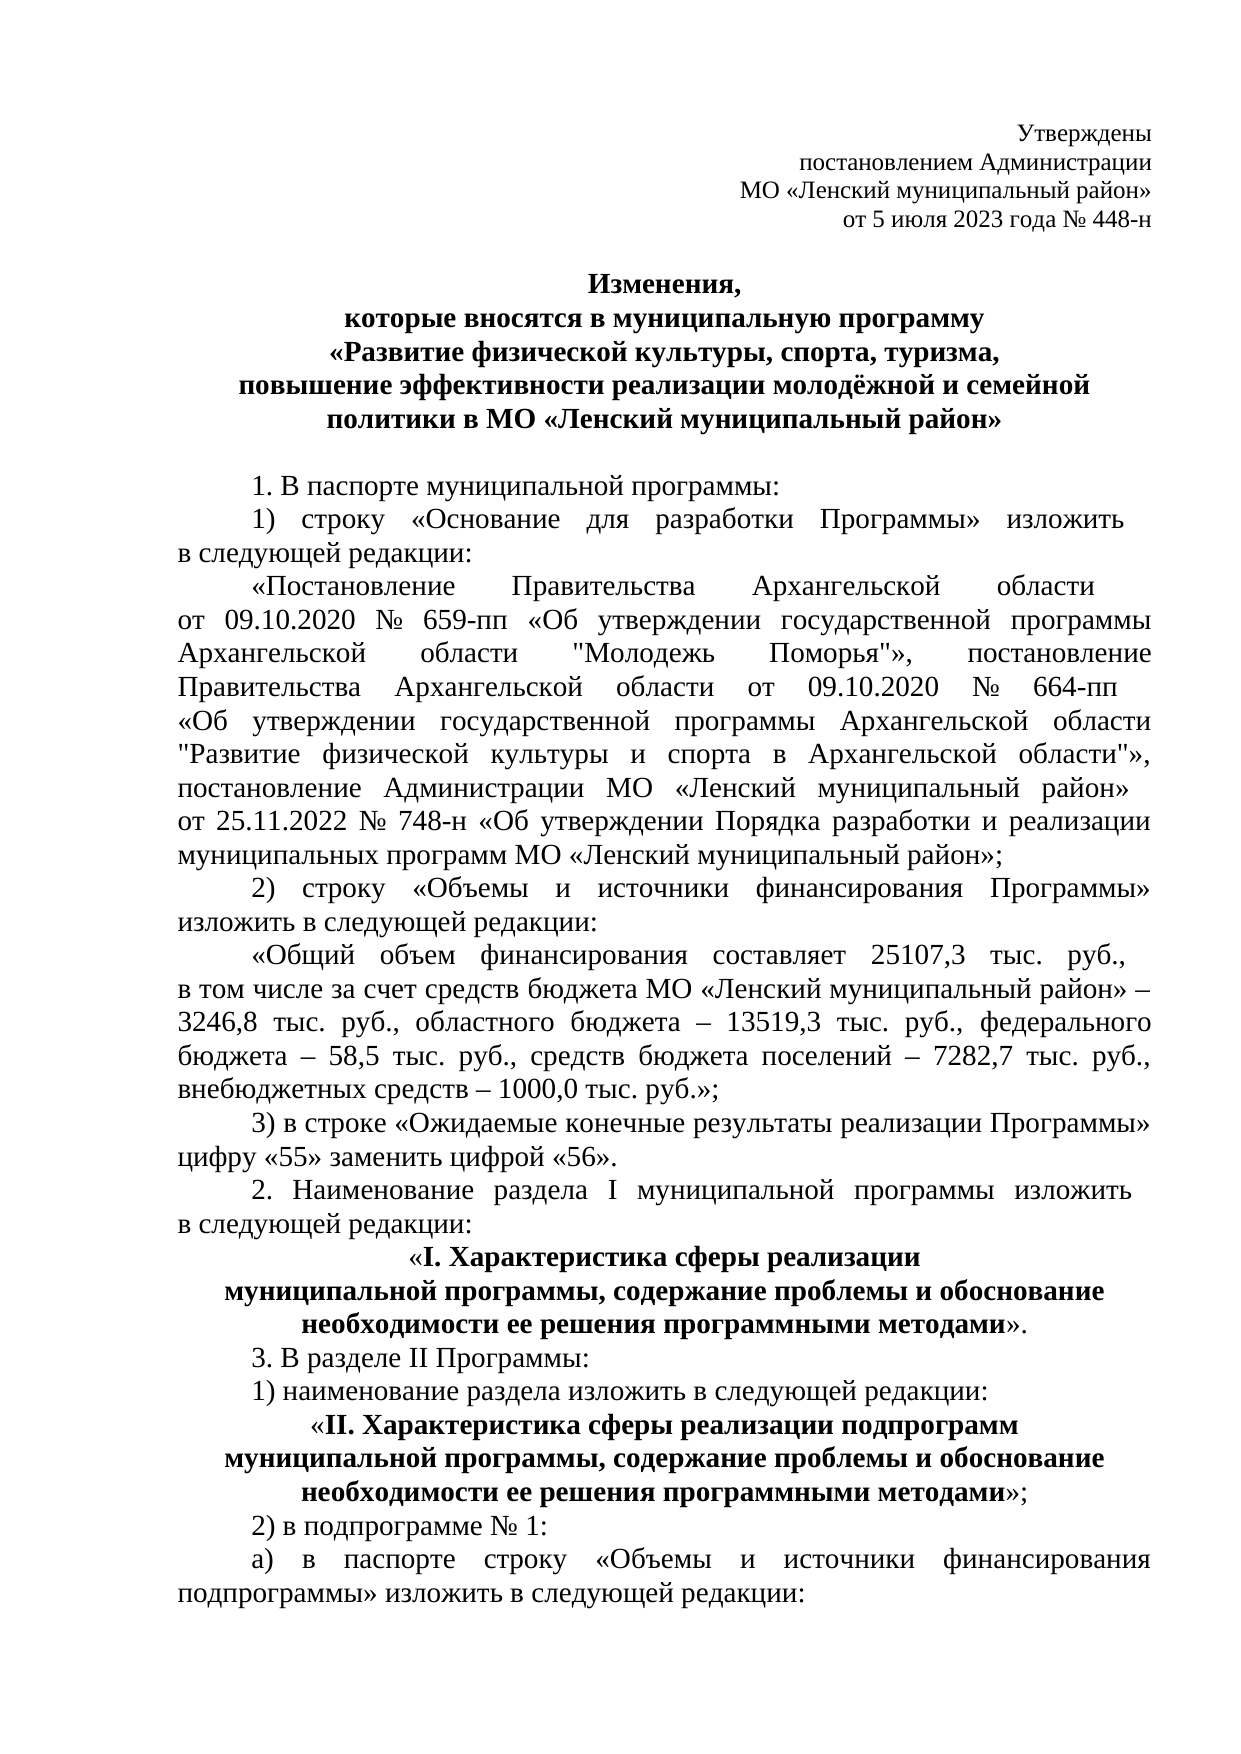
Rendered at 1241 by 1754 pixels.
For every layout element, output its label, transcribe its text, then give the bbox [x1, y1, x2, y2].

text «II. Характеристика сферы реализации подпрограмм [177, 1407, 1152, 1441]
text МО «Ленский муниципальный район» [177, 176, 1152, 204]
text от 5 июля 2023 года № 448-н [177, 204, 1152, 233]
text 1) строку «Основание для разработки Программы» изложить в следующей редакции: [177, 501, 1152, 568]
text 1. В паспорте муниципальной программы: [177, 468, 1152, 501]
text 3. В разделе II Программы: [177, 1340, 1152, 1373]
text 1) наименование раздела изложить в следующей редакции: [177, 1373, 1152, 1407]
text которые вносятся в муниципальную программу [177, 300, 1152, 334]
text а) в паспорте строку «Объемы и источники финансирования подпрограммы» изложить в следующей редакции: [177, 1541, 1152, 1608]
text «I. Характеристика сферы реализации [177, 1239, 1152, 1273]
text Изменения, [177, 267, 1152, 300]
text «Развитие физической культуры, спорта, туризма, [177, 334, 1152, 367]
text 2. Наименование раздела I муниципальной программы изложить в следующей редакции: [177, 1172, 1152, 1239]
text «Общий объем финансирования составляет 25107,3 тыс. руб., в том числе за счет средств бюджета МО «Ленский муниципальный район» – 3246,8 тыс. руб., областного бюджета – 13519,3 тыс. руб., федерального бюджета – 58,5 тыс. руб., средств бюджета поселений – 7282,7 тыс. руб., внебюджетных средств – 1000,0 тыс. руб.»; [177, 937, 1152, 1105]
text Утверждены [177, 118, 1152, 147]
text муниципальной программы, содержание проблемы и обоснование необходимости ее решения программными методами». [177, 1273, 1152, 1340]
list 2) в подпрограмме № 1: [251, 1508, 1152, 1541]
text 2) строку «Объемы и источники финансирования Программы» изложить в следующей редакции: [177, 870, 1152, 937]
text «Постановление Правительства Архангельской области от 09.10.2020 № 659-пп «Об утверждении государственной программы Архангельской области "Молодежь Поморья"», постановление Правительства Архангельской области от 09.10.2020 № 664-пп «Об утверждении государственной программы Архангельской области "Развитие физической культуры и спорта в Архангельской области"», постановление Администрации МО «Ленский муниципальный район» от 25.11.2022 № 748-н «Об утверждении Порядка разработки и реализации муниципальных программ МО «Ленский муниципальный район»; [177, 568, 1152, 870]
text муниципальной программы, содержание проблемы и обоснование необходимости ее решения программными методами»; [177, 1441, 1152, 1508]
text постановлением Администрации [177, 147, 1152, 176]
text повышение эффективности реализации молодёжной и семейной политики в МО «Ленский муниципальный район» [177, 367, 1152, 434]
text 3) в строке «Ожидаемые конечные результаты реализации Программы» цифру «55» заменить цифрой «56». [177, 1105, 1152, 1172]
